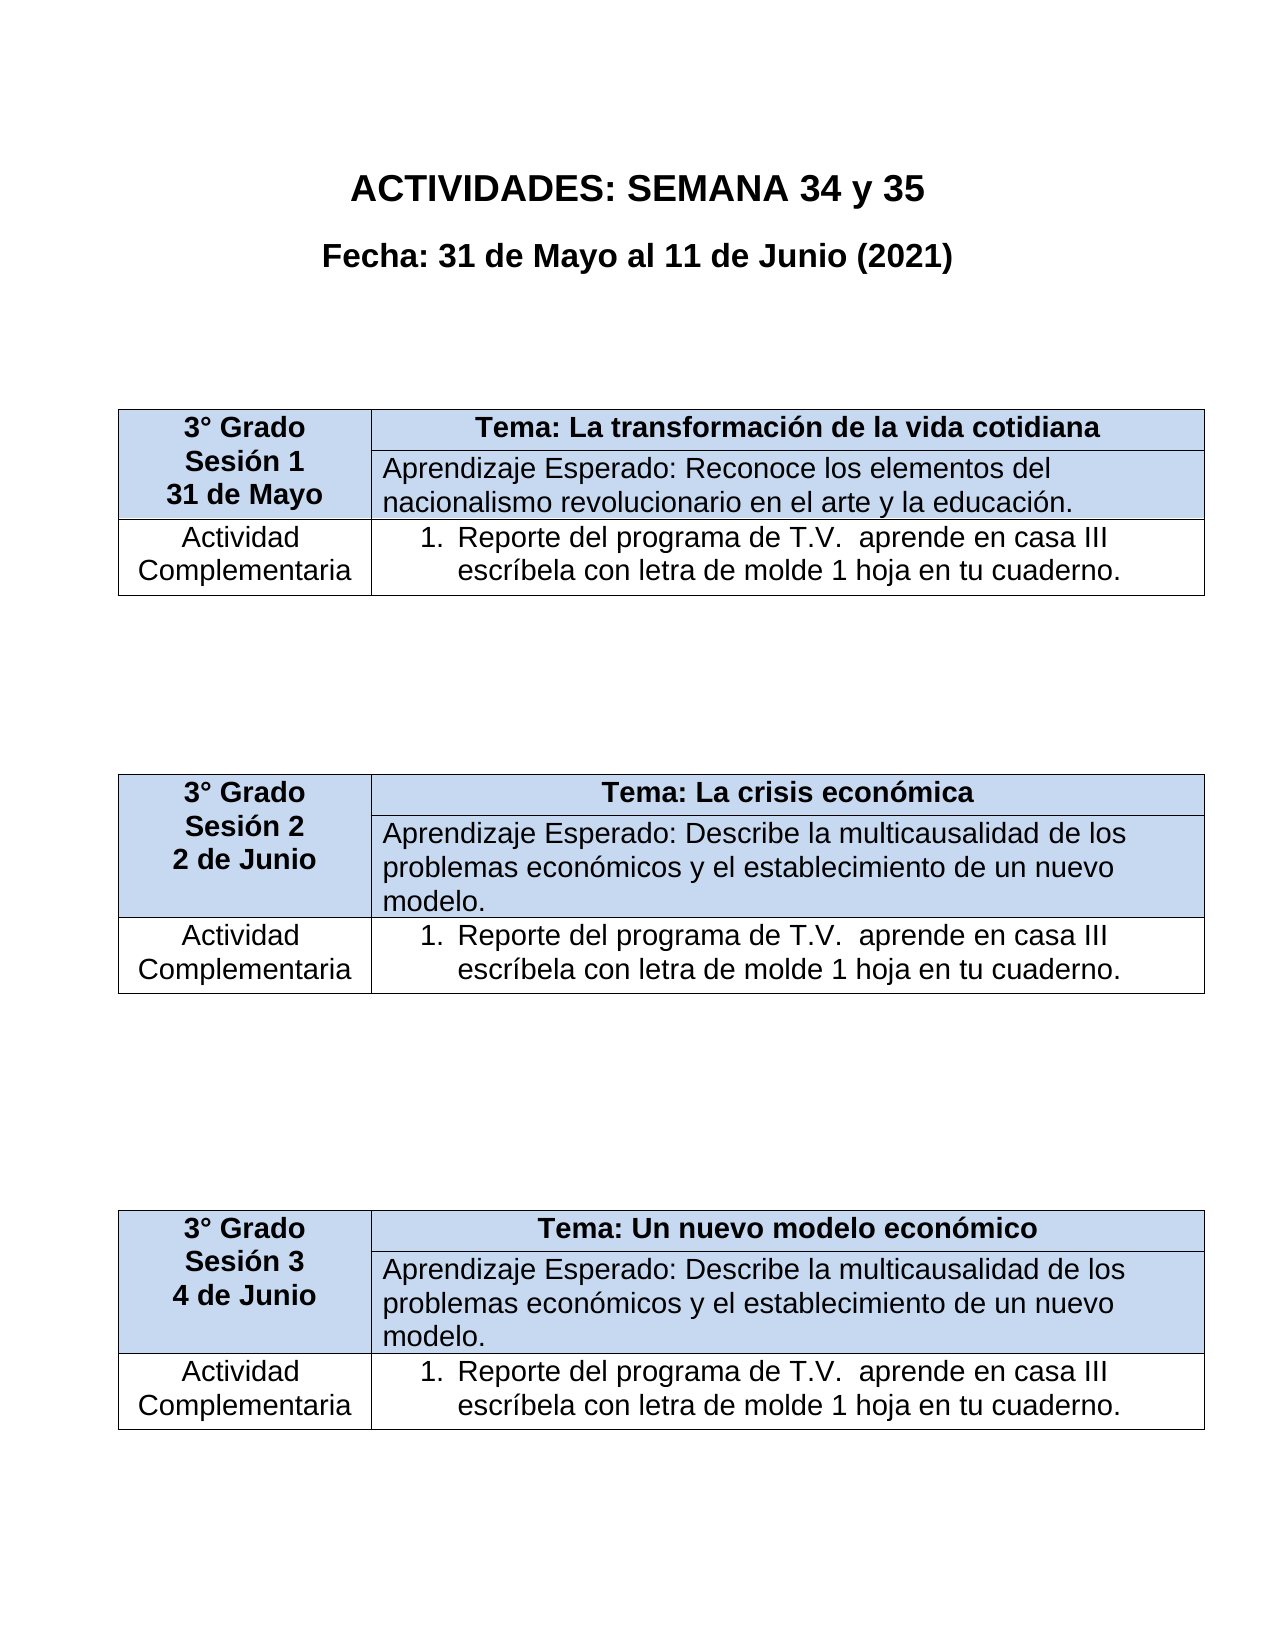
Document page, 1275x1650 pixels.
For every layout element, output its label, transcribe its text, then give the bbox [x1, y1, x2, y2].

table_header 3° Grado Sesión 2 2 de Junio [119, 775, 371, 917]
table_cell Actividad Complementaria [119, 520, 371, 595]
table_cell Actividad Complementaria [119, 1354, 371, 1429]
text ACTIVIDADES: SEMANA 34 y 35 [177, 166, 1098, 209]
table_header 3° Grado Sesión 3 4 de Junio [119, 1211, 371, 1353]
text Fecha: 31 de Mayo al 11 de Junio (2021) [177, 236, 1098, 275]
table_cell Reporte del programa de T.V. aprende en casa III escríbela con letra de molde 1 hoja en tu cuaderno. [372, 918, 1204, 993]
table_header 3° Grado Sesión 1 31 de Mayo [119, 410, 371, 518]
table_cell Actividad Complementaria [119, 918, 371, 993]
table_header Tema: La crisis económica [372, 775, 1204, 815]
table_header Tema: La transformación de la vida cotidiana [372, 410, 1204, 450]
table_cell Aprendizaje Esperado: Describe la multicausalidad de los problemas económicos y el establecimiento de un nuevo modelo. [372, 1252, 1204, 1353]
table_cell Reporte del programa de T.V. aprende en casa III escríbela con letra de molde 1 hoja en tu cuaderno. [372, 520, 1204, 595]
table_cell Aprendizaje Esperado: Describe la multicausalidad de los problemas económicos y el establecimiento de un nuevo modelo. [372, 816, 1204, 917]
table_header Tema: Un nuevo modelo económico [372, 1211, 1204, 1251]
table_cell Reporte del programa de T.V. aprende en casa III escríbela con letra de molde 1 hoja en tu cuaderno. [372, 1354, 1204, 1429]
table_cell Aprendizaje Esperado: Reconoce los elementos del nacionalismo revolucionario en el arte y la educación. [372, 451, 1204, 518]
